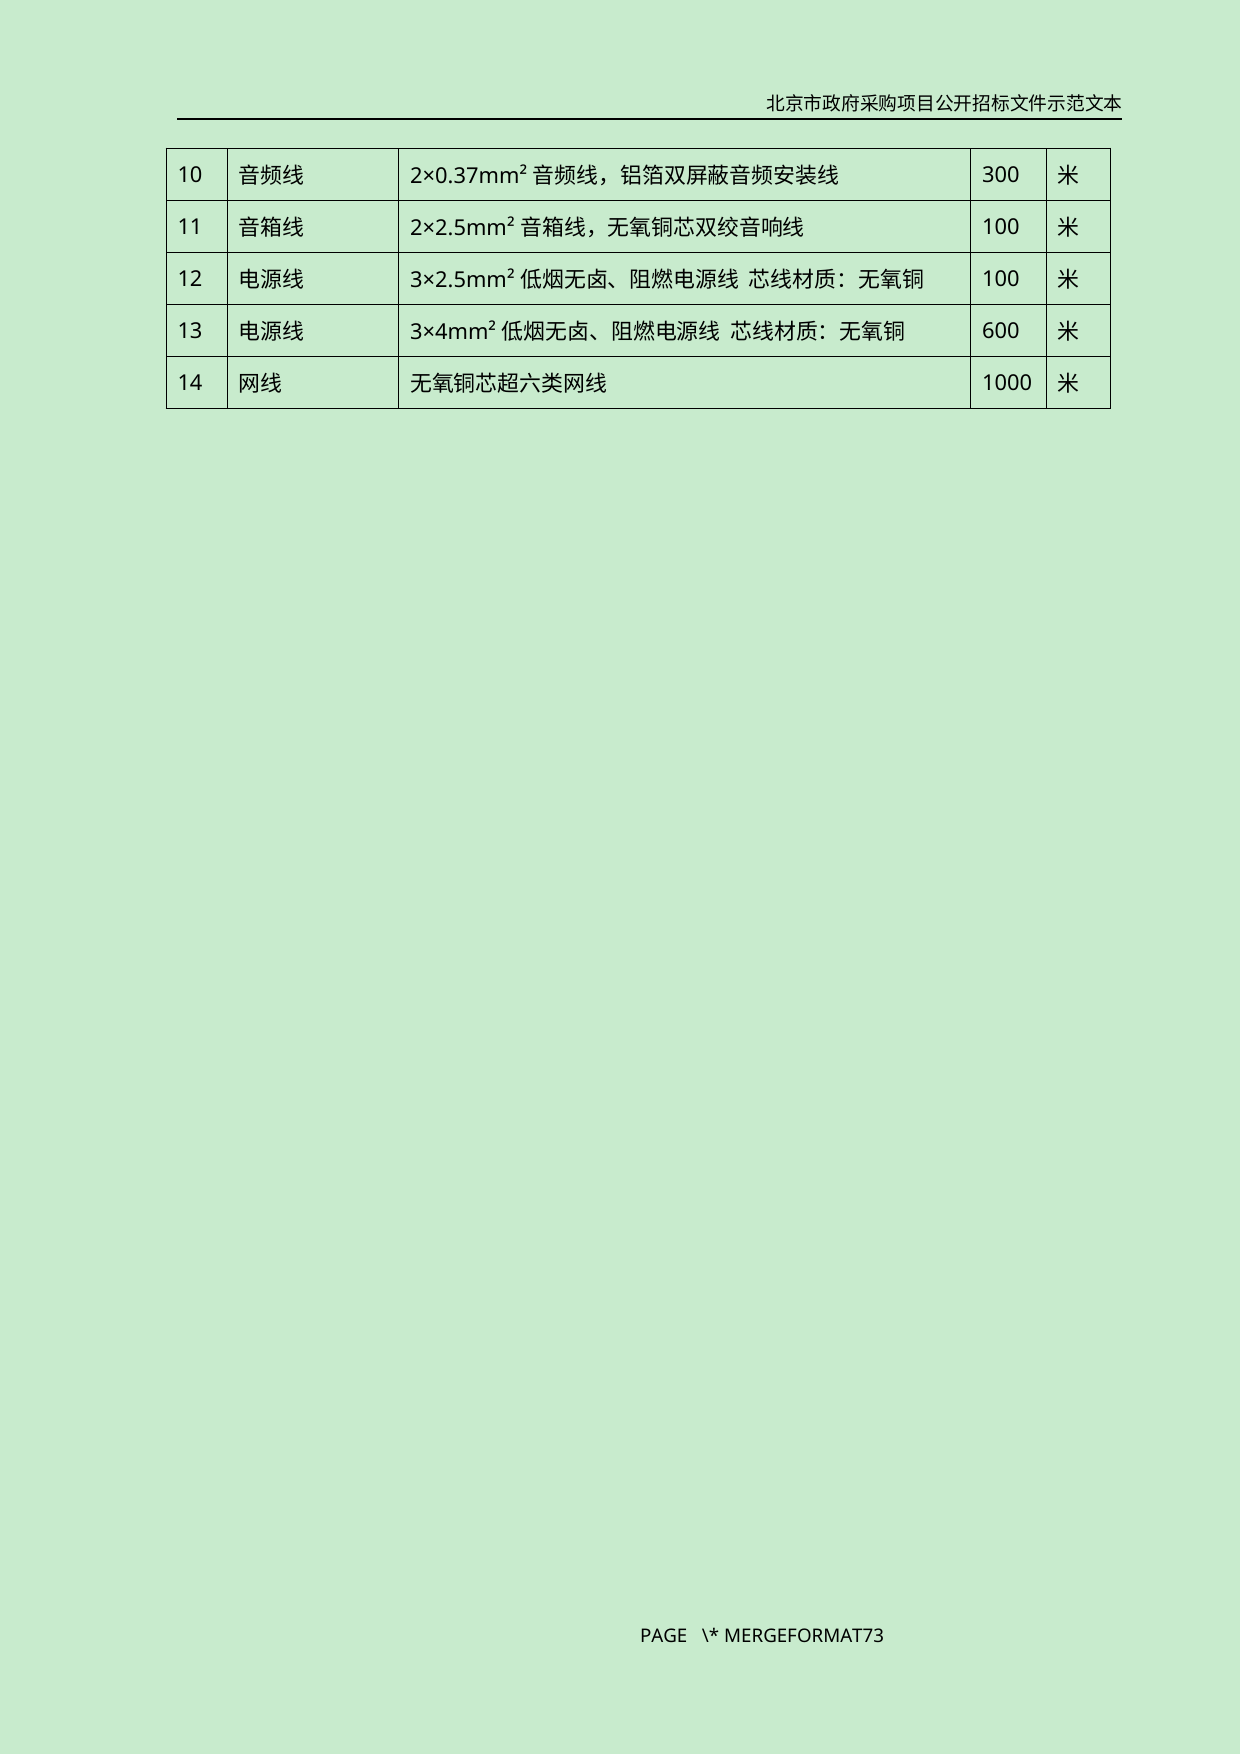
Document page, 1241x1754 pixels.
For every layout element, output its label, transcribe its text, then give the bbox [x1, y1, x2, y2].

table_cell 300 [971, 149, 1046, 200]
table_cell 米 [1047, 305, 1110, 356]
table_cell 13 [167, 305, 227, 356]
table_cell 无氧铜芯超六类网线 [399, 357, 970, 408]
table_cell 音箱线 [228, 201, 398, 252]
table_cell 米 [1047, 357, 1110, 408]
table_cell 网线 [228, 357, 398, 408]
table_cell 电源线 [228, 253, 398, 304]
table_cell 1000 [971, 357, 1046, 408]
table_cell 14 [167, 357, 227, 408]
table_cell 音频线 [228, 149, 398, 200]
table_cell 3×4mm² 低烟无卤、阻燃电源线 芯线材质：无氧铜 [399, 305, 970, 356]
table_cell 米 [1047, 201, 1110, 252]
table_cell 电源线 [228, 305, 398, 356]
table_cell 11 [167, 201, 227, 252]
table_cell 10 [167, 149, 227, 200]
table_cell 12 [167, 253, 227, 304]
table_cell 3×2.5mm² 低烟无卤、阻燃电源线 芯线材质：无氧铜 [399, 253, 970, 304]
table_cell 米 [1047, 253, 1110, 304]
table_cell 600 [971, 305, 1046, 356]
table_cell 2×0.37mm² 音频线，铝箔双屏蔽音频安装线 [399, 149, 970, 200]
table_cell 100 [971, 201, 1046, 252]
table_cell 米 [1047, 149, 1110, 200]
table_cell 2×2.5mm² 音箱线，无氧铜芯双绞音响线 [399, 201, 970, 252]
table_cell 100 [971, 253, 1046, 304]
